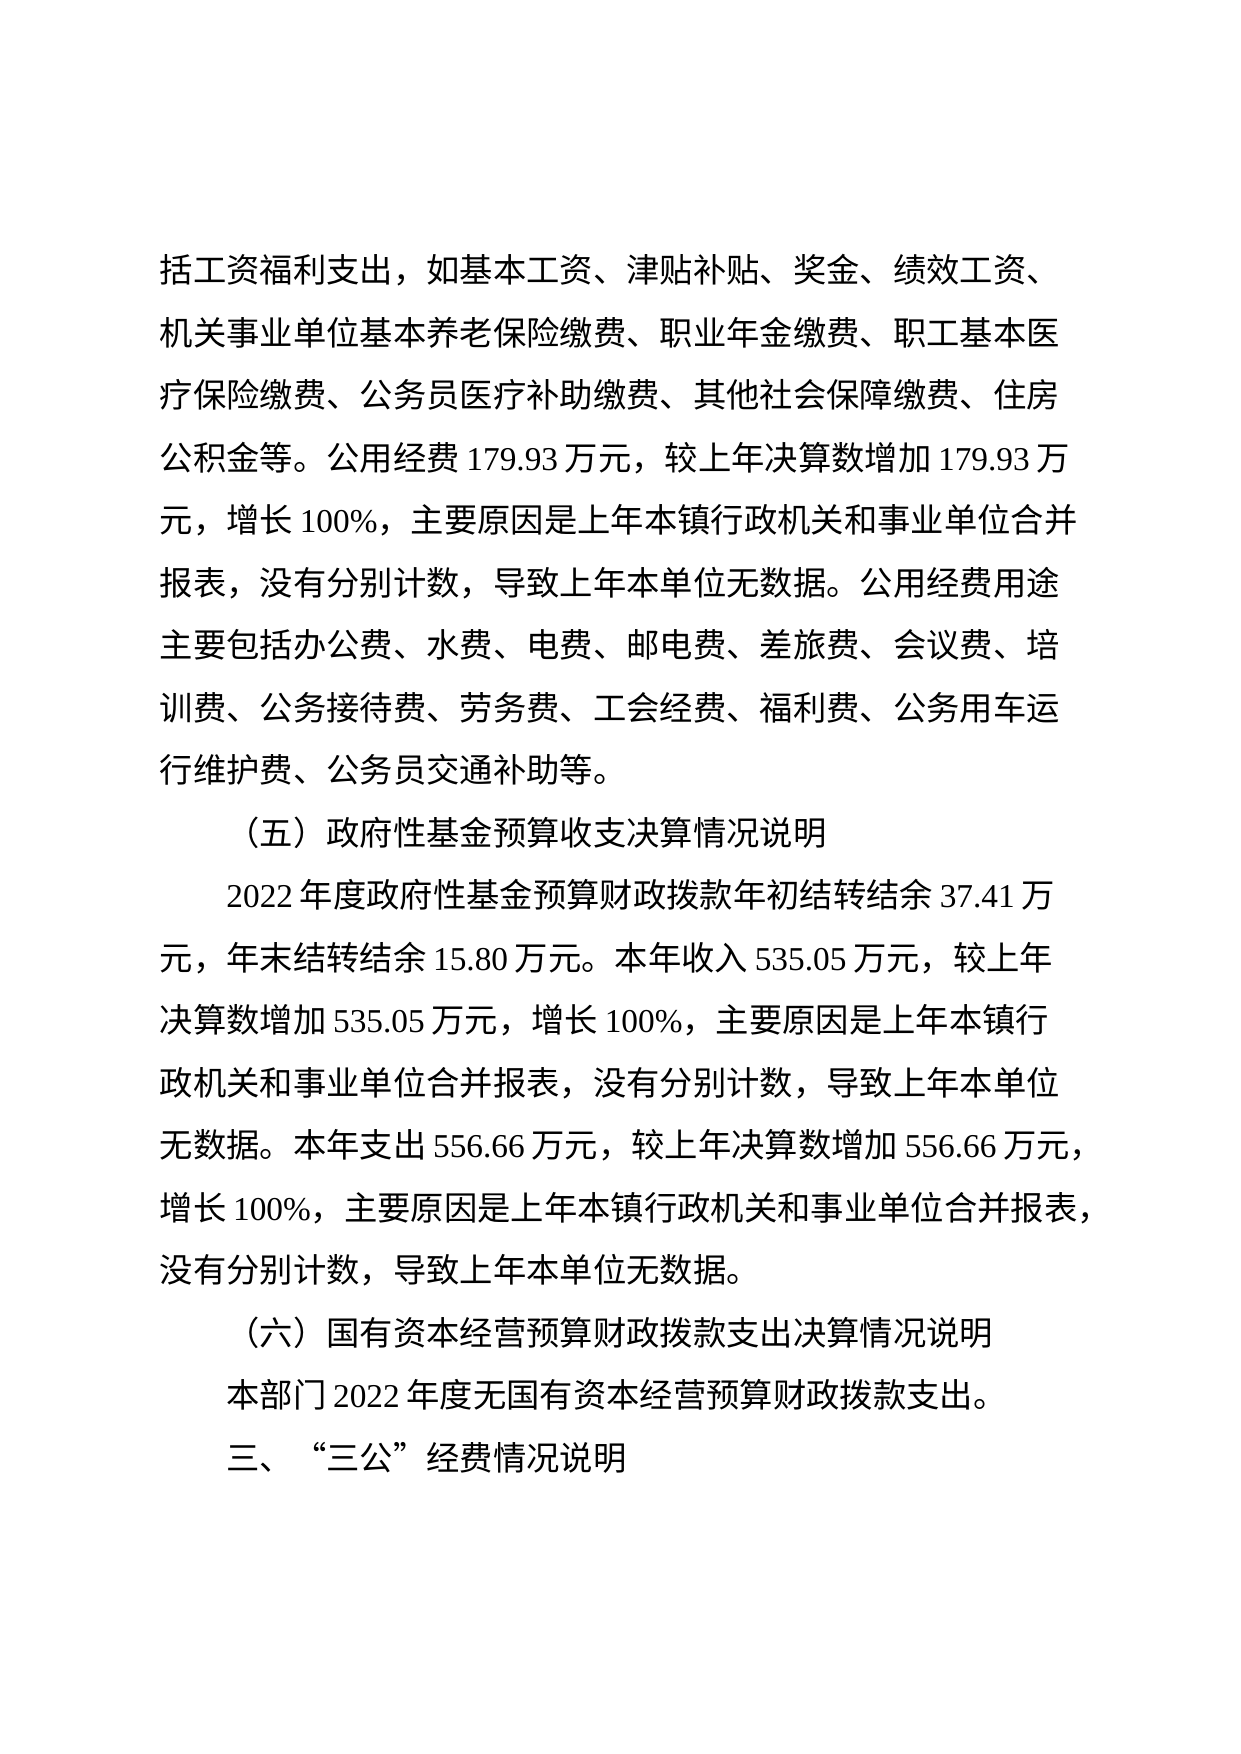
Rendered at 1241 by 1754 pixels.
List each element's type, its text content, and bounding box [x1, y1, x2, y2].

text 三、“三公”经费情况说明 [159, 1420, 1081, 1483]
text 本部门2022年度无国有资本经营预算财政拨款支出。 [159, 1358, 1081, 1420]
text 2022年度政府性基金预算财政拨款年初结转结余37.41万元，年末结转结余15.80万元。本年收入535.05万元，较上年决算数增加535.05万元，增长100%，主要原因是上年本镇行政机关和事业单位合并报表，没有分别计数，导致上年本单位无数据。本年支出556.66万元，较上年决算数增加556.66万元，增长100%，主要原因是上年本镇行政机关和事业单位合并报表，没有分别计数，导致上年本单位无数据。 [159, 858, 1081, 1295]
text （六）国有资本经营预算财政拨款支出决算情况说明 [159, 1295, 1081, 1358]
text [159, 233, 1081, 795]
text （五）政府性基金预算收支决算情况说明 [159, 795, 1081, 858]
